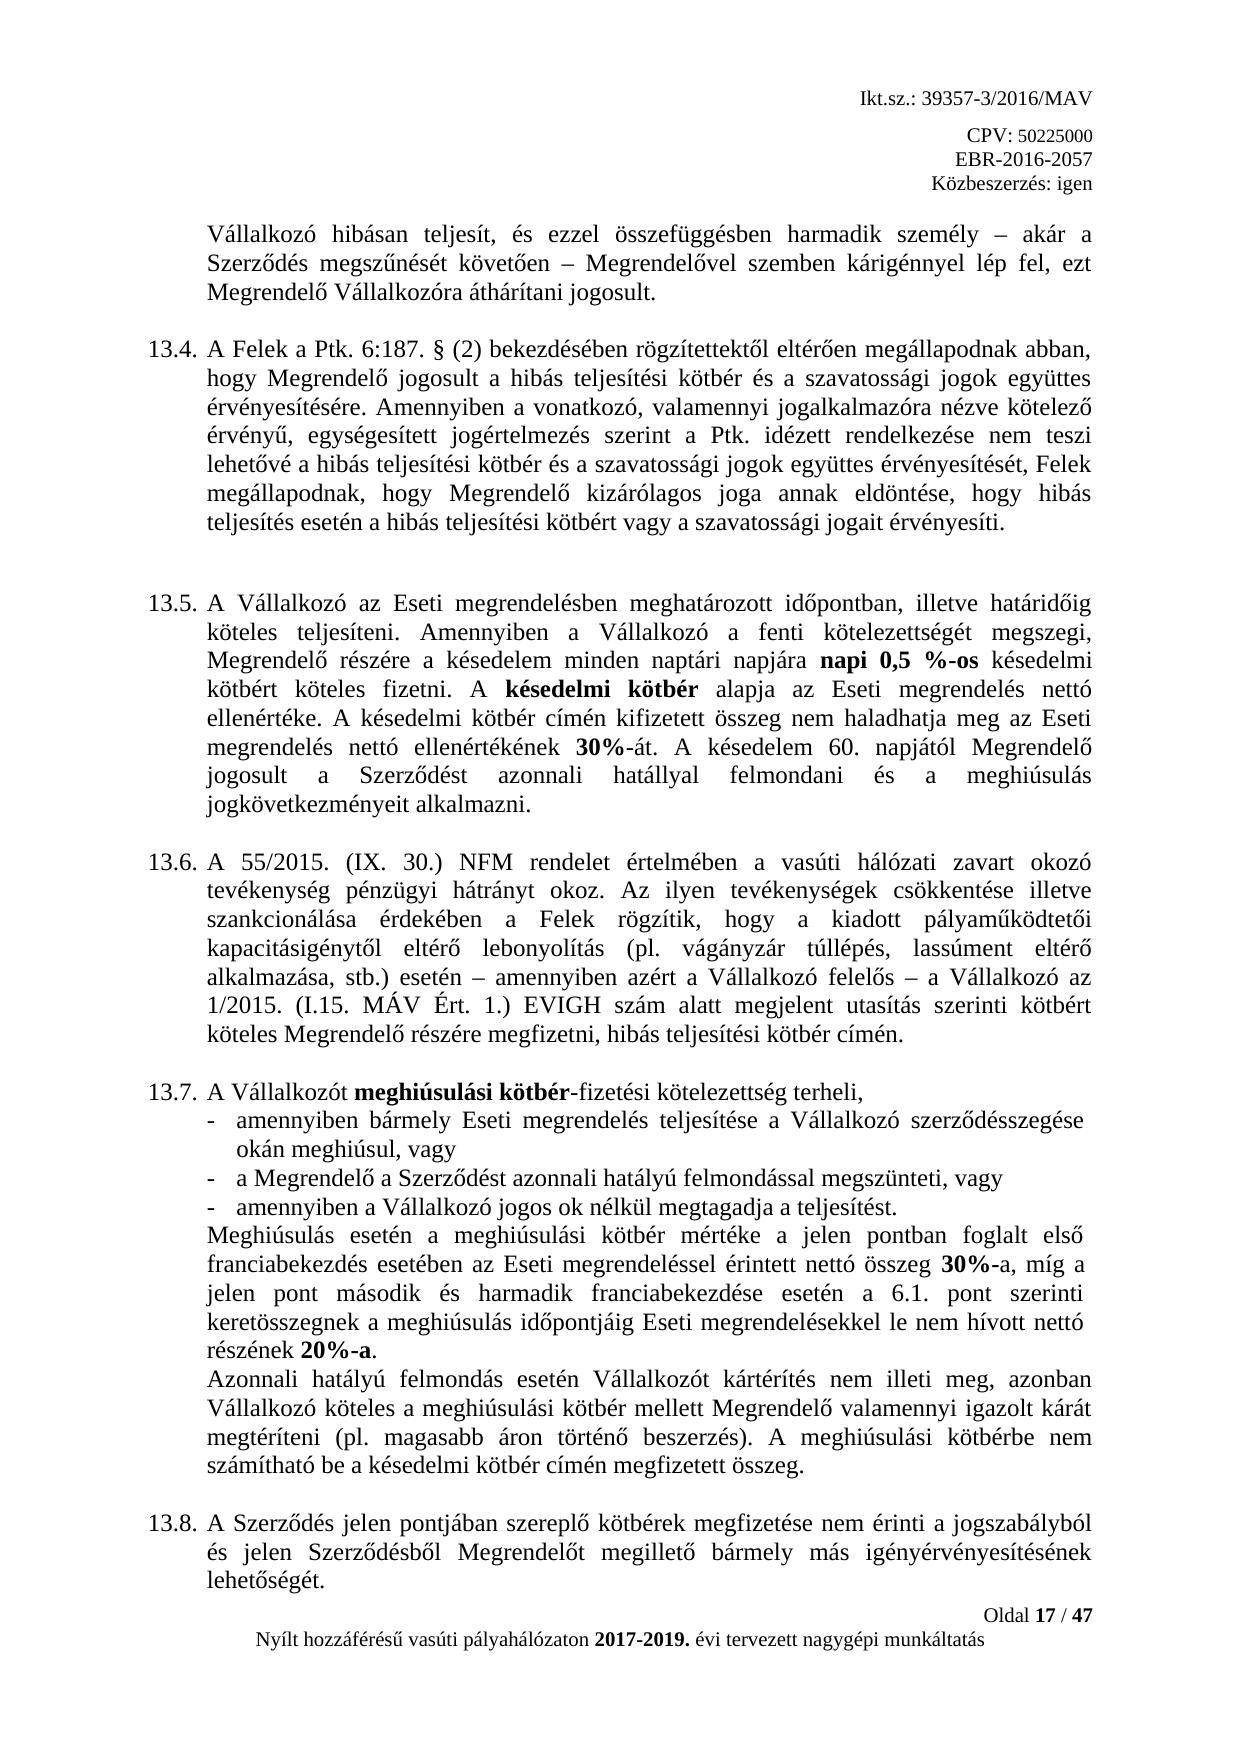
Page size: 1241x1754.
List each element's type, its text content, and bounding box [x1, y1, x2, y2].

text Azonnali hatályú felmondás esetén Vállalkozót kártérítés nem illeti meg, azonban Vállalkozó köteles a meghiúsulási kötbér mellett Megrendelő valamennyi igazolt kárát megtéríteni (pl. magasabb áron történő beszerzés). A meghiúsulási kötbérbe nem számítható be a késedelmi kötbér címén megfizetett összeg. [207, 1364, 1093, 1479]
list A Vállalkozót meghiúsulási kötbér-fizetési kötelezettség terheli, [148, 1077, 1093, 1106]
list A Felek a Ptk. 6:187. § (2) bekezdésében rögzítettektől eltérően megállapodnak abban, hogy Megrendelő jogosult a hibás teljesítési kötbér és a szavatossági jogok együttes érvényesítésére. Amennyiben a vonatkozó, valamennyi jogalkalmazóra nézve kötelező érvényű, egységesített jogértelmezés szerint a Ptk. idézett rendelkezése nem teszi lehetővé a hibás teljesítési kötbér és a szavatossági jogok együttes érvényesítését, Felek megállapodnak, hogy Megrendelő kizárólagos joga annak eldöntése, hogy hibás teljesítés esetén a hibás teljesítési kötbért vagy a szavatossági jogait érvényesíti. [148, 334, 1093, 535]
text - amennyiben bármely Eseti megrendelés teljesítése a Vállalkozó szerződésszegése okán meghiúsul, vagy [207, 1106, 1085, 1163]
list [148, 219, 1093, 305]
text - a Megrendelő a Szerződést azonnali hatályú felmondással megszünteti, vagy [207, 1163, 1085, 1192]
text - amennyiben a Vállalkozó jogos ok nélkül megtagadja a teljesítést. [207, 1192, 1085, 1221]
text Meghiúsulás esetén a meghiúsulási kötbér mértéke a jelen pontban foglalt első franciabekezdés esetében az Eseti megrendeléssel érintett nettó összeg 30%-a, míg a jelen pont második és harmadik franciabekezdése esetén a 6.1. pont szerinti keretösszegnek a meghiúsulás időpontjáig Eseti megrendelésekkel le nem hívott nettó részének 20%-a. [207, 1221, 1085, 1364]
list A 55/2015. (IX. 30.) NFM rendelet értelmében a vasúti hálózati zavart okozó tevékenység pénzügyi hátrányt okoz. Az ilyen tevékenységek csökkentése illetve szankcionálása érdekében a Felek rögzítik, hogy a kiadott pályaműködtetői kapacitásigénytől eltérő lebonyolítás (pl. vágányzár túllépés, lassúment eltérő alkalmazása, stb.) esetén – amennyiben azért a Vállalkozó felelős – a Vállalkozó az 1/2015. (I.15. MÁV Ért. 1.) EVIGH szám alatt megjelent utasítás szerinti kötbért köteles Megrendelő részére megfizetni, hibás teljesítési kötbér címén. [148, 847, 1093, 1048]
list A Vállalkozó az Eseti megrendelésben meghatározott időpontban, illetve határidőig köteles teljesíteni. Amennyiben a Vállalkozó a fenti kötelezettségét megszegi, Megrendelő részére a késedelem minden naptári napjára napi 0,5 %-os késedelmi kötbért köteles fizetni. A késedelmi kötbér alapja az Eseti megrendelés nettó ellenértéke. A késedelmi kötbér címén kifizetett összeg nem haladhatja meg az Eseti megrendelés nettó ellenértékének 30%-át. A késedelem 60. napjától Megrendelő jogosult a Szerződést azonnali hatállyal felmondani és a meghiúsulás jogkövetkezményeit alkalmazni. [148, 588, 1093, 818]
list A Szerződés jelen pontjában szereplő kötbérek megfizetése nem érinti a jogszabályból és jelen Szerződésből Megrendelőt megillető bármely más igényérvényesítésének lehetőségét. [148, 1508, 1093, 1594]
